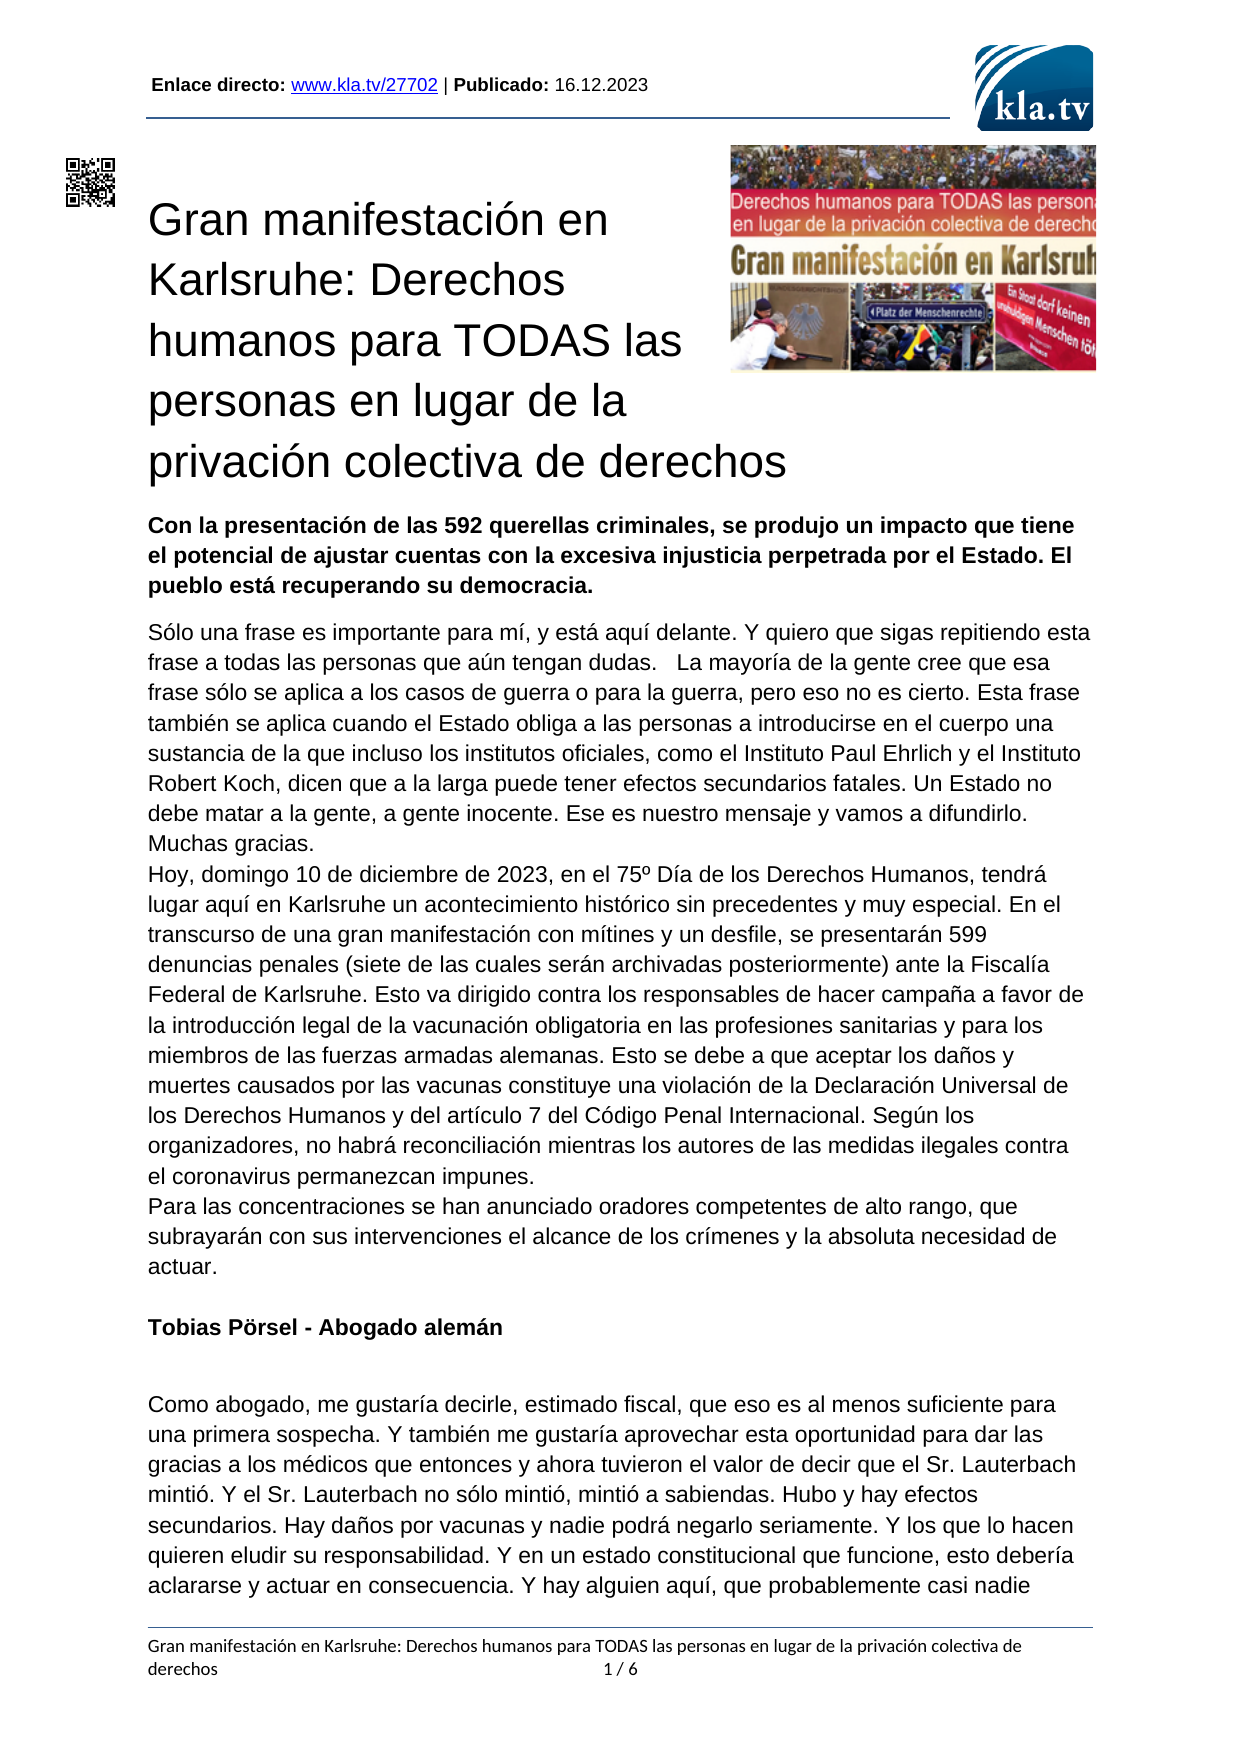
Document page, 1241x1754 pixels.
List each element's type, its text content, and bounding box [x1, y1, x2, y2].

text Con la presentación de las 592 querellas criminales, se produjo un impacto que tiene el potencial de ajustar cuentas con la excesiva injusticia perpetrada por el Estado. El pueblo está recuperando su democracia. [148, 512, 1093, 598]
text Gran manifestación en Karlsruhe: Derechos humanos para TODAS las personas en lugar de la privación colectiva de derechos [148, 192, 1093, 487]
text Sólo una frase es importante para mí, y está aquí delante. Y quiero que sigas repitiendo esta frase a todas las personas que aún tengan dudas. La mayoría de la gente cree que esa frase sólo se aplica a los casos de guerra o para la guerra, pero eso no es cierto. Esta frase también se aplica cuando el Estado obliga a las personas a introducirse en el cuerpo una sustancia de la que incluso los institutos oficiales, como el Instituto Paul Ehrlich y el Instituto Robert Koch, dicen que a la larga puede tener efectos secundarios fatales. Un Estado no debe matar a la gente, a gente inocente. Ese es nuestro mensaje y vamos a difundirlo. Muchas gracias. Hoy, domingo 10 de diciembre de 2023, en el 75º Día de los Derechos Humanos, tendrá lugar aquí en Karlsruhe un acontecimiento histórico sin precedentes y muy especial. En el transcurso de una gran manifestación con mítines y un desfile, se presentarán 599 denuncias penales (siete de las cuales serán archivadas posteriormente) ante la Fiscalía Federal de Karlsruhe. Esto va dirigido contra los responsables de hacer campaña a favor de la introducción legal de la vacunación obligatoria en las profesiones sanitarias y para los miembros de las fuerzas armadas alemanas. Esto se debe a que aceptar los daños y muertes causados por las vacunas constituye una violación de la Declaración Universal de los Derechos Humanos y del artículo 7 del Código Penal Internacional. Según los organizadores, no habrá reconciliación mientras los autores de las medidas ilegales contra el coronavirus permanezcan impunes. Para las concentraciones se han anunciado oradores competentes de alto rango, que subrayarán con sus intervenciones el alcance de los crímenes y la absoluta necesidad de actuar. Tobias Pörsel - Abogado alemán [148, 619, 1093, 1340]
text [148, 1361, 1093, 1598]
picture [58, 150, 118, 210]
